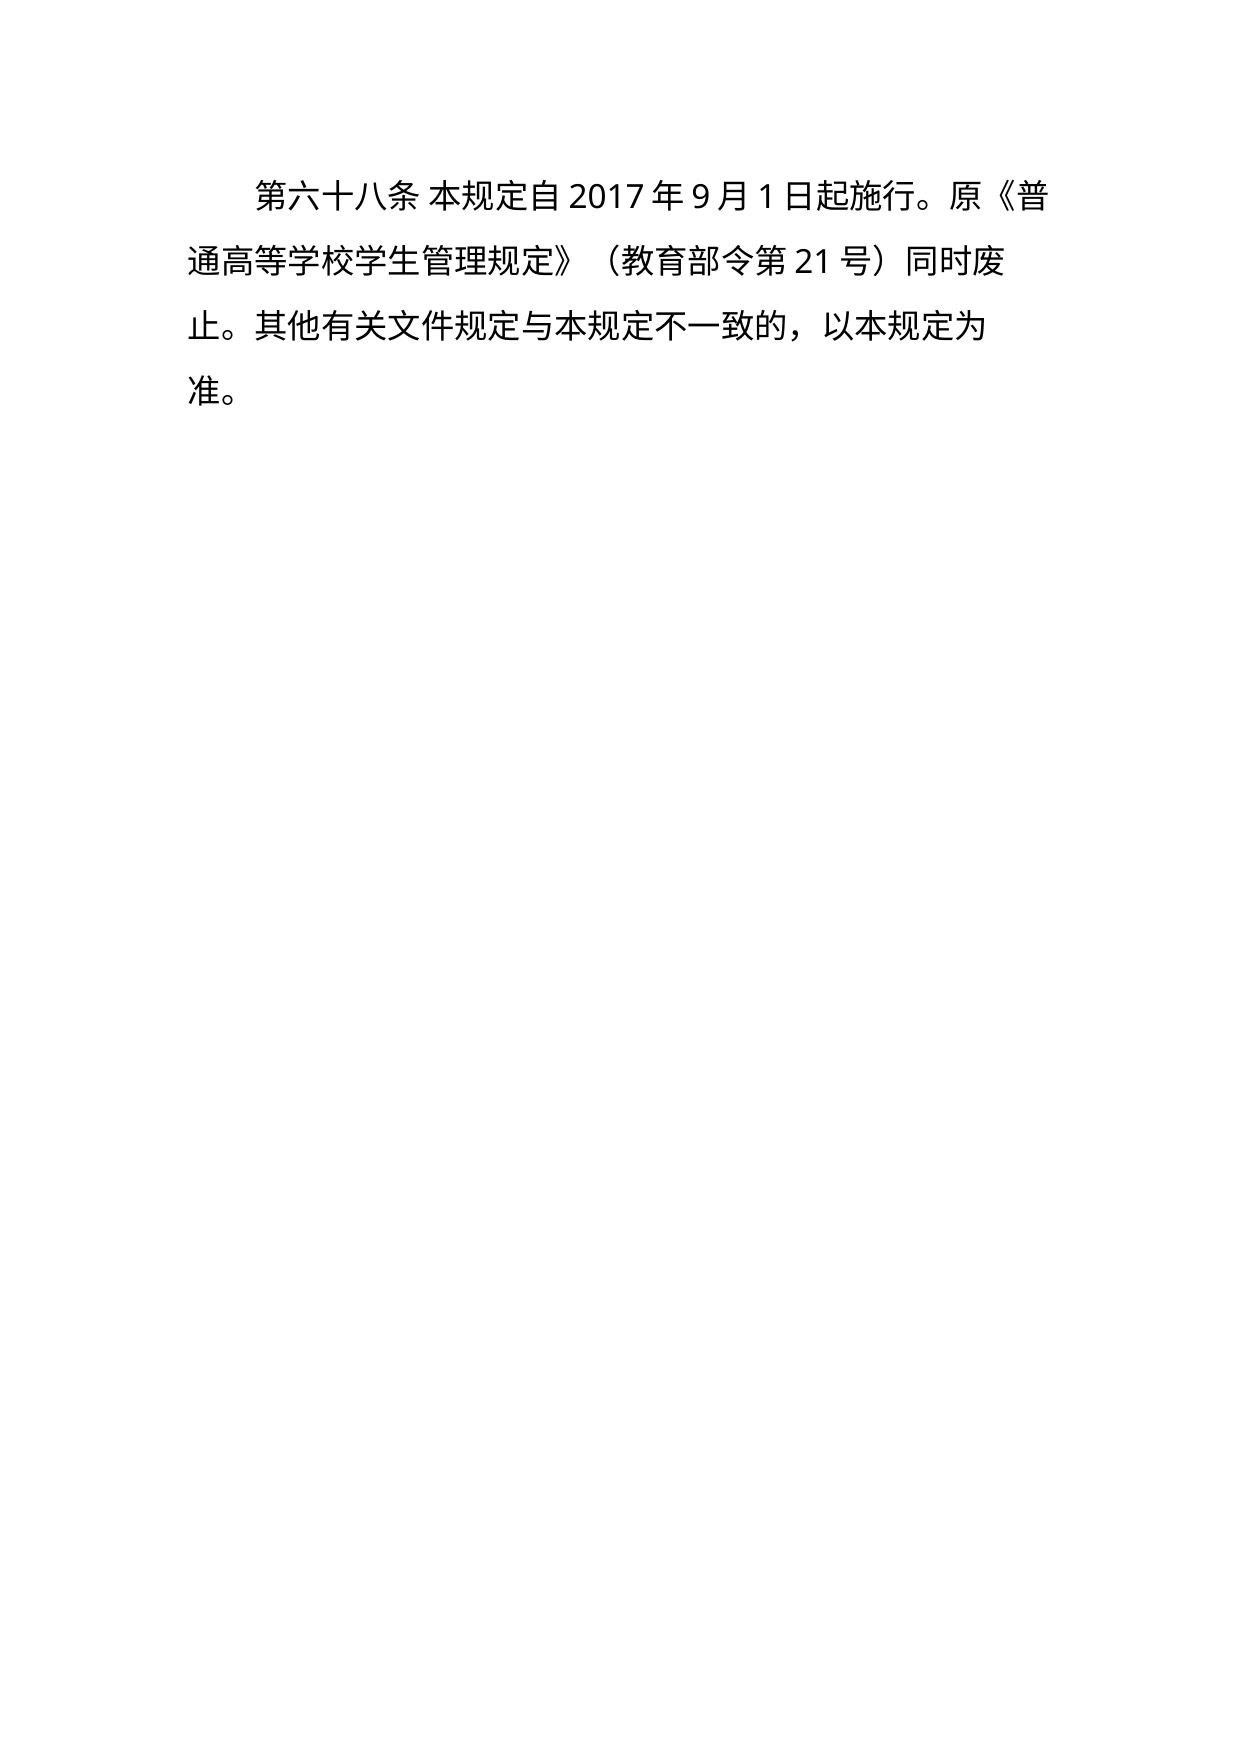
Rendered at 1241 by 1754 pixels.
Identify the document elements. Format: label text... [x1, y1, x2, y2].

text 第六十八条 本规定自2017年9月1日起施行。原《普通高等学校学生管理规定》（教育部令第21号）同时废止。其他有关文件规定与本规定不一致的，以本规定为准。 [187, 162, 1053, 422]
